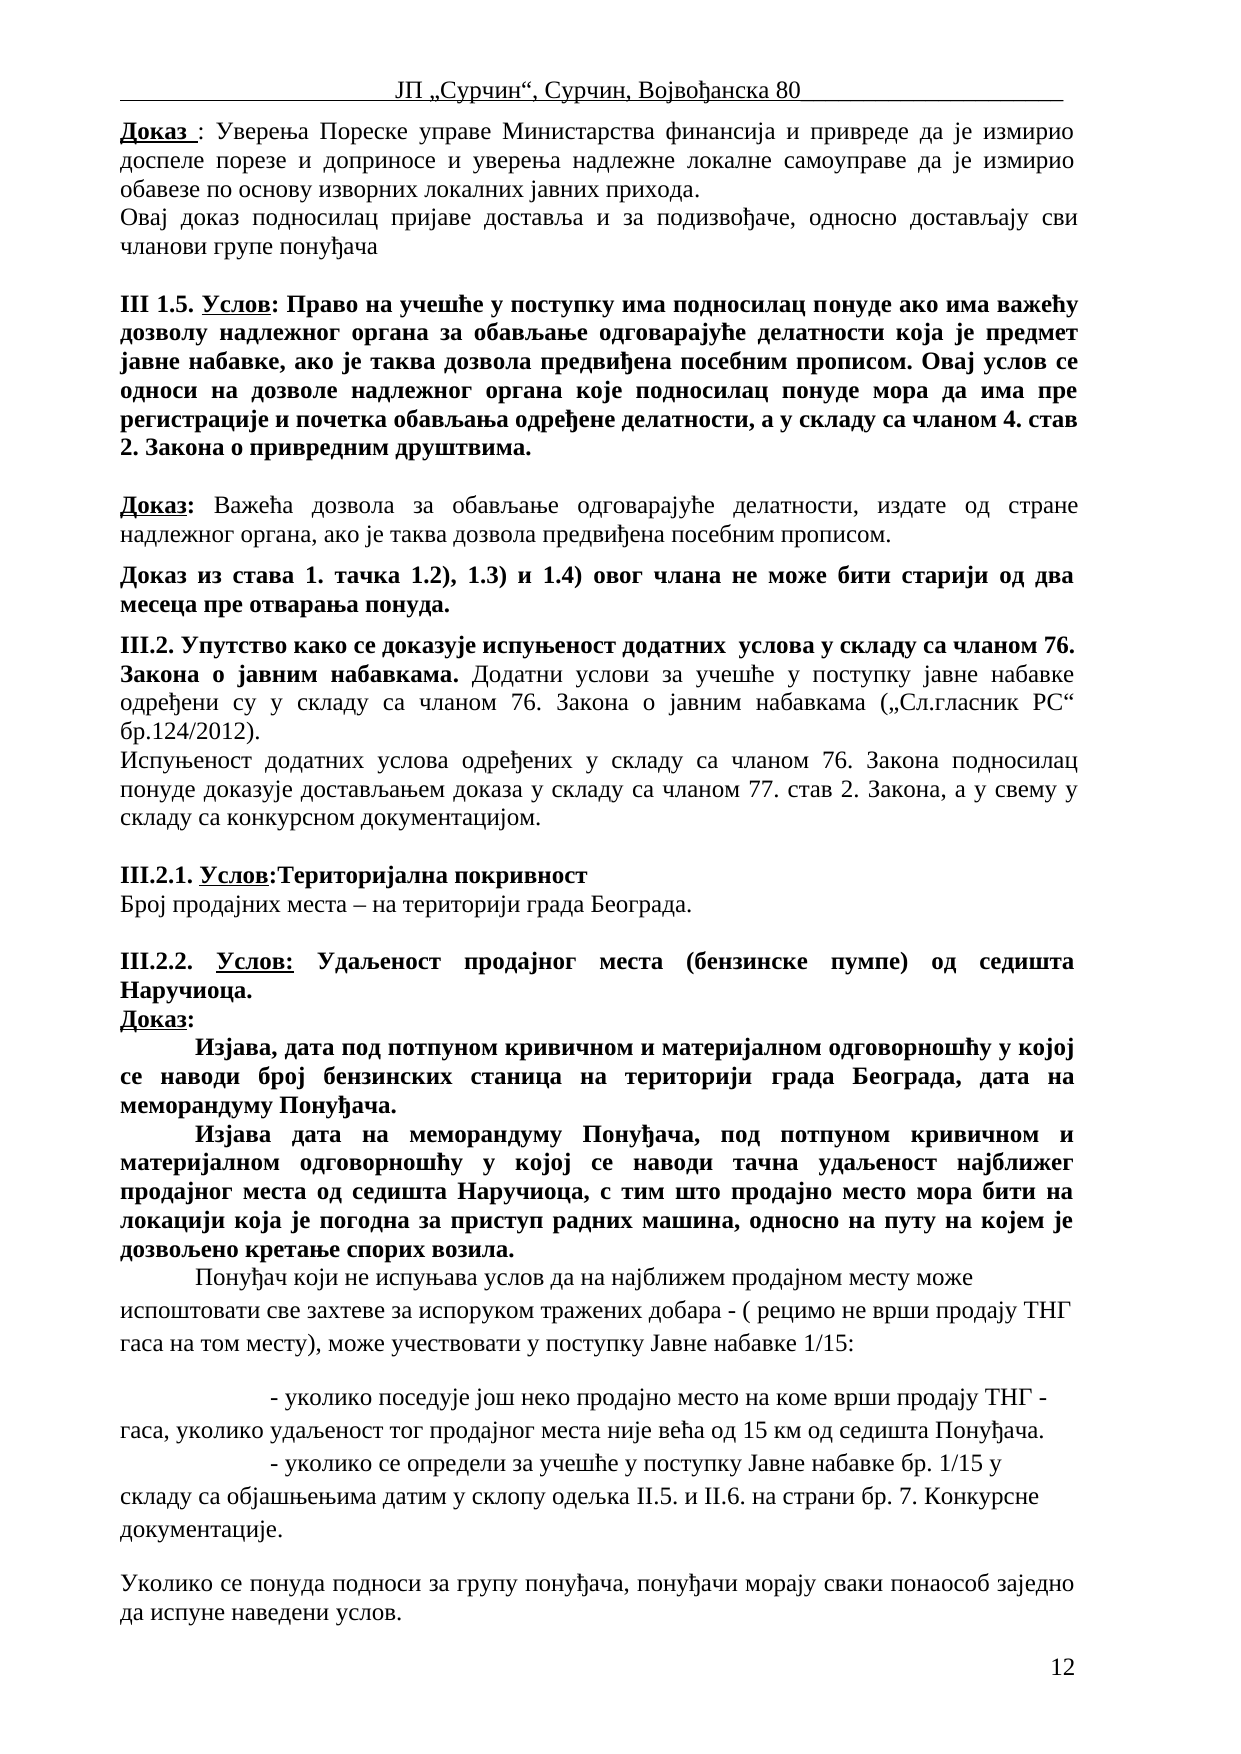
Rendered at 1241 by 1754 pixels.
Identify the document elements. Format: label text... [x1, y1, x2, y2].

text Изјава дата на меморандуму Понуђача, под потпуном кривичном и материјалном одговорношћу у којој се наводи тачна удаљеност најближег продајног места од седишта Наручиоца, с тим што продајно место мора бити на локацији која је погодна за приступ радних машина, односно на путу на којем је дозвољено кретање спорих возила. [120, 1119, 1075, 1262]
text III.2.1. Услов:Територијална покривност [120, 860, 1075, 889]
text III.2. Упутство како се доказује испуњеност додатних услова у складу са чланом 76. Закона о јавним набавкама. Додатни услови за учешће у поступку јавне набавке одређени су у складу са чланом 76. Закона о јавним набавкама („Сл.гласник РС“ бр.124/2012). [120, 630, 1075, 745]
text - уколико поседује још неко продајно место на коме врши продају ТНГ - гаса, уколико удаљеност тог продајног места није већа од 15 км од седишта Понуђача. - уколико се определи за учешће у поступку Јавне набавке бр. 1/15 у складу са објашњењима датим у склопу одељка II.5. и II.6. на страни бр. 7. Конкурсне документације. [120, 1382, 1075, 1543]
text Доказ: [120, 1004, 1075, 1032]
text Испуњеност додатних услова одређених у складу са чланом 76. Закона подносилац понуде доказује достављањем доказа у складу са чланом 77. став 2. Закона, а у свему у складу са конкурсном документацијом. [120, 745, 1079, 831]
text Понуђач који не испуњава услов да на најближем продајном месту може испоштовати све захтеве за испоруком тражених добара - ( рецимо не врши продају ТНГ гаса на том месту), може учествовати у поступку Јавне набавке 1/15: [120, 1262, 1075, 1357]
text ЈП „Сурчин“, Сурчин, Војвођанска 80_____________________ [120, 75, 1075, 104]
text Уколико се понуда подноси за групу понуђача, понуђачи морају сваки понаособ заједно да испуне наведени услов. [120, 1568, 1075, 1626]
text Овај доказ подносилац пријаве доставља и за подизвођаче, односно достављају сви чланови групе понуђача [120, 202, 1079, 260]
text Доказ: Важећа дозвола за обављање одговарајуће делатности, издате од стране надлежног органа, ако је таква дозвола предвиђена посебним прописом. [120, 490, 1079, 547]
text Доказ : Уверења Пореске управе Министарства финансија и привреде да је измирио доспеле порезе и доприносе и уверења надлежне локалне самоуправе да је измирио обавезе по основу изворних локалних јавних прихода. [120, 116, 1075, 202]
text III.2.2. Услов: Удаљеност продајног места (бензинске пумпе) од седишта Наручиоца. [120, 946, 1075, 1004]
text III 1.5. Услов: Право на учешће у поступку има подносилац понуде ако има важећу дозволу надлежног органа за обављање одговарајуће делатности која је предмет јавне набавке, ако је таква дозвола предвиђена посебним прописом. Овај услов се односи на дозволе надлежног органа које подносилац понуде мора да има пре регистрације и почетка обављања одређене делатности, а у складу са чланом 4. став 2. Закона о привредним друштвима. [120, 289, 1079, 461]
text Доказ из става 1. тачка 1.2), 1.3) и 1.4) овог члана не може бити старији од два месеца пре отварања понуда. [120, 560, 1075, 617]
text Број продајних места – на територији града Београда. [120, 889, 1075, 917]
text Изјава, дата под потпуном кривичном и материјалном одговорношћу у којој се наводи број бензинских станица на територији града Београда, дата на меморандуму Понуђача. [120, 1032, 1075, 1119]
